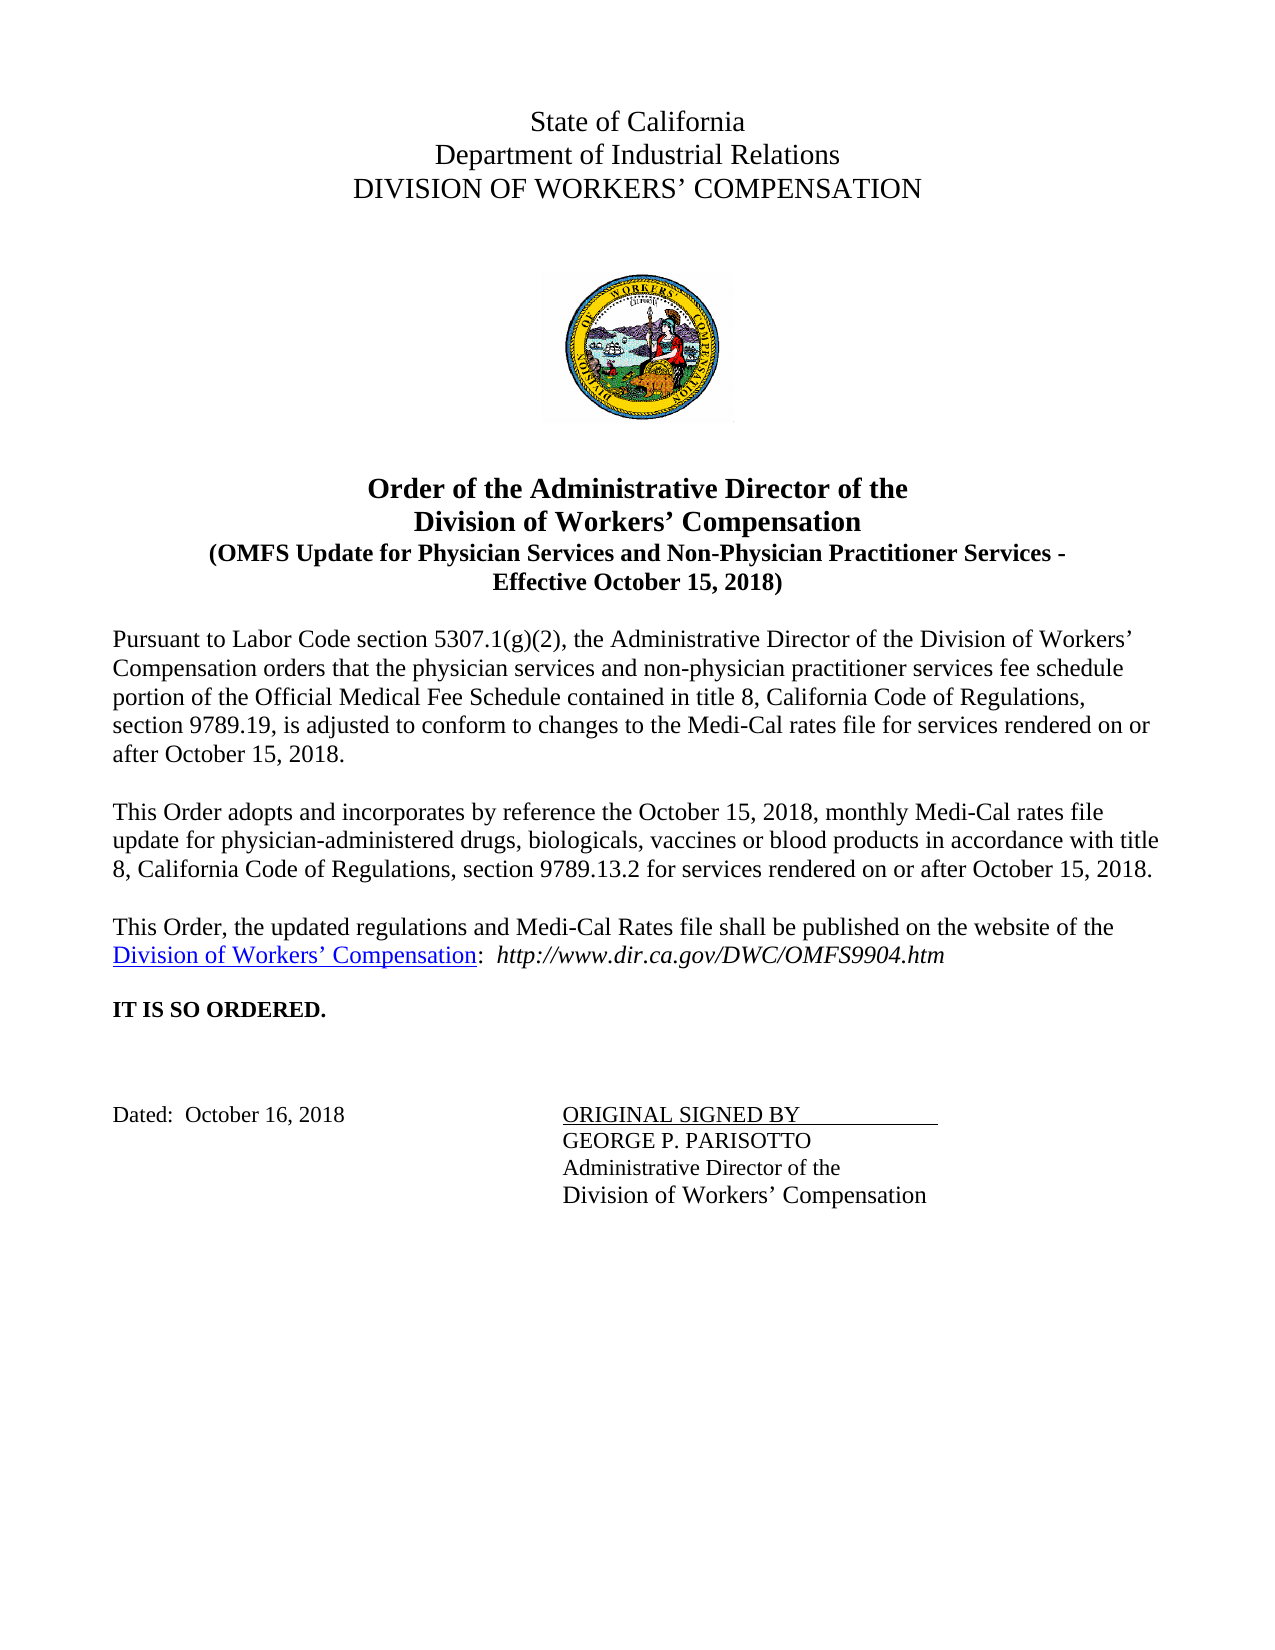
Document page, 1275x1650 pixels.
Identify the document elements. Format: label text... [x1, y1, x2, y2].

text IT IS SO ORDERED. [112, 996, 1162, 1022]
text Division of Workers’ Compensation [487, 1180, 1162, 1209]
text Pursuant to Labor Code section 5307.1(g)(2), the Administrative Director of the Division of Workers’ Compensation orders that the physician services and non-physician practitioner services fee schedule portion of the Official Medical Fee Schedule contained in title 8, California Code of Regulations, section 9789.19, is adjusted to conform to changes to the Medi-Cal rates file for services rendered on or after October 15, 2018. [112, 624, 1162, 768]
title (OMFS Update for Physician Services and Non-Physician Practitioner Services - Effective October 15, 2018) [187, 538, 1087, 596]
text GEORGE P. PARISOTTO [487, 1127, 1162, 1154]
picture [541, 271, 734, 423]
text Administrative Director of the [487, 1154, 1162, 1180]
text DIVISION OF WORKERS’ COMPENSATION [112, 171, 1162, 204]
text Department of Industrial Relations [112, 137, 1162, 171]
text Dated: October 16, 2018 ORIGINAL SIGNED BY [112, 1101, 1162, 1127]
text Division of Workers’ Compensation [112, 504, 1162, 538]
text This Order adopts and incorporates by reference the October 15, 2018, monthly Medi-Cal rates file update for physician-administered drugs, biologicals, vaccines or blood products in accordance with title 8, California Code of Regulations, section 9789.13.2 for services rendered on or after October 15, 2018. [112, 797, 1162, 883]
text This Order, the updated regulations and Medi-Cal Rates file shall be published on the website of the Division of Workers’ Compensation: http://www.dir.ca.gov/DWC/OMFS9904.htm [112, 912, 1162, 969]
text Order of the Administrative Director of the [112, 471, 1162, 504]
text State of California [112, 104, 1162, 137]
